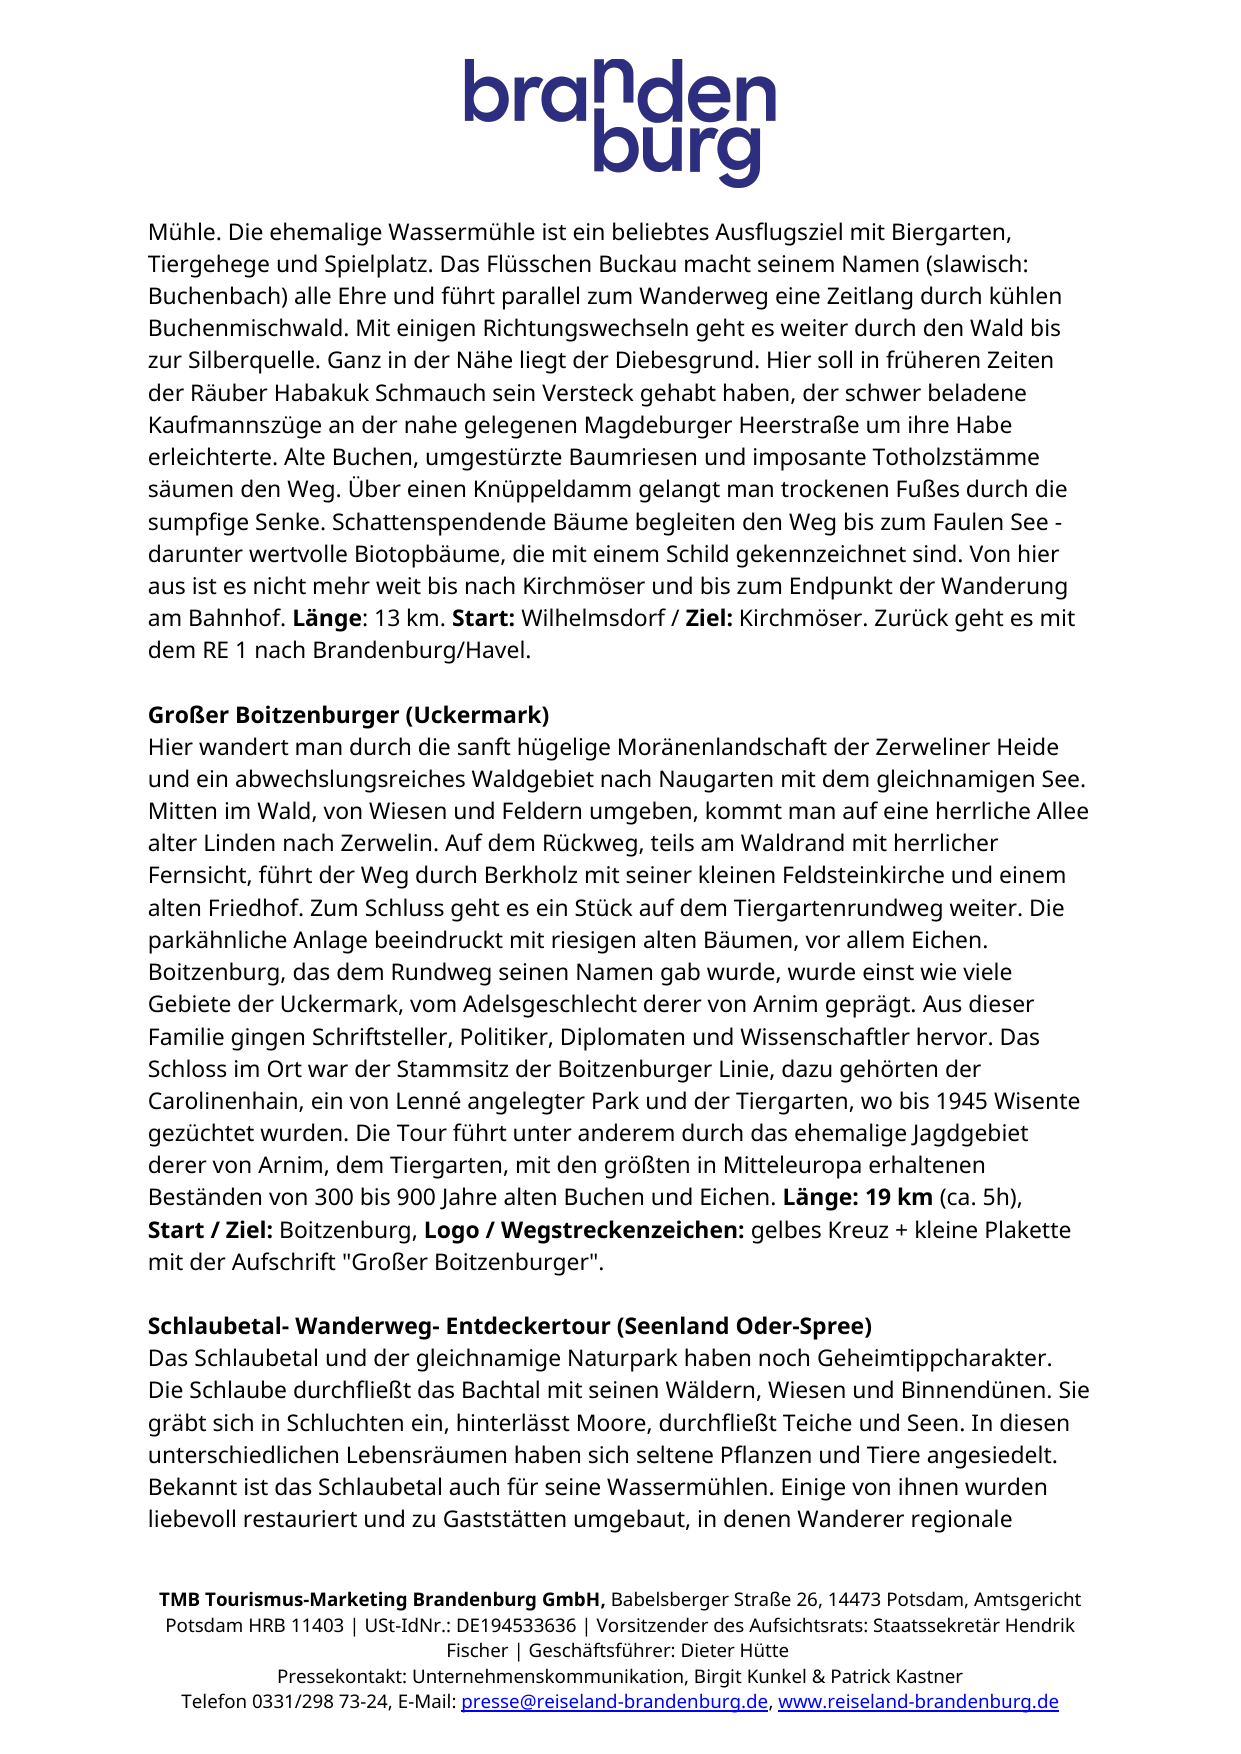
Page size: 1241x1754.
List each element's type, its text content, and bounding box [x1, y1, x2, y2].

picture [464, 59, 776, 188]
